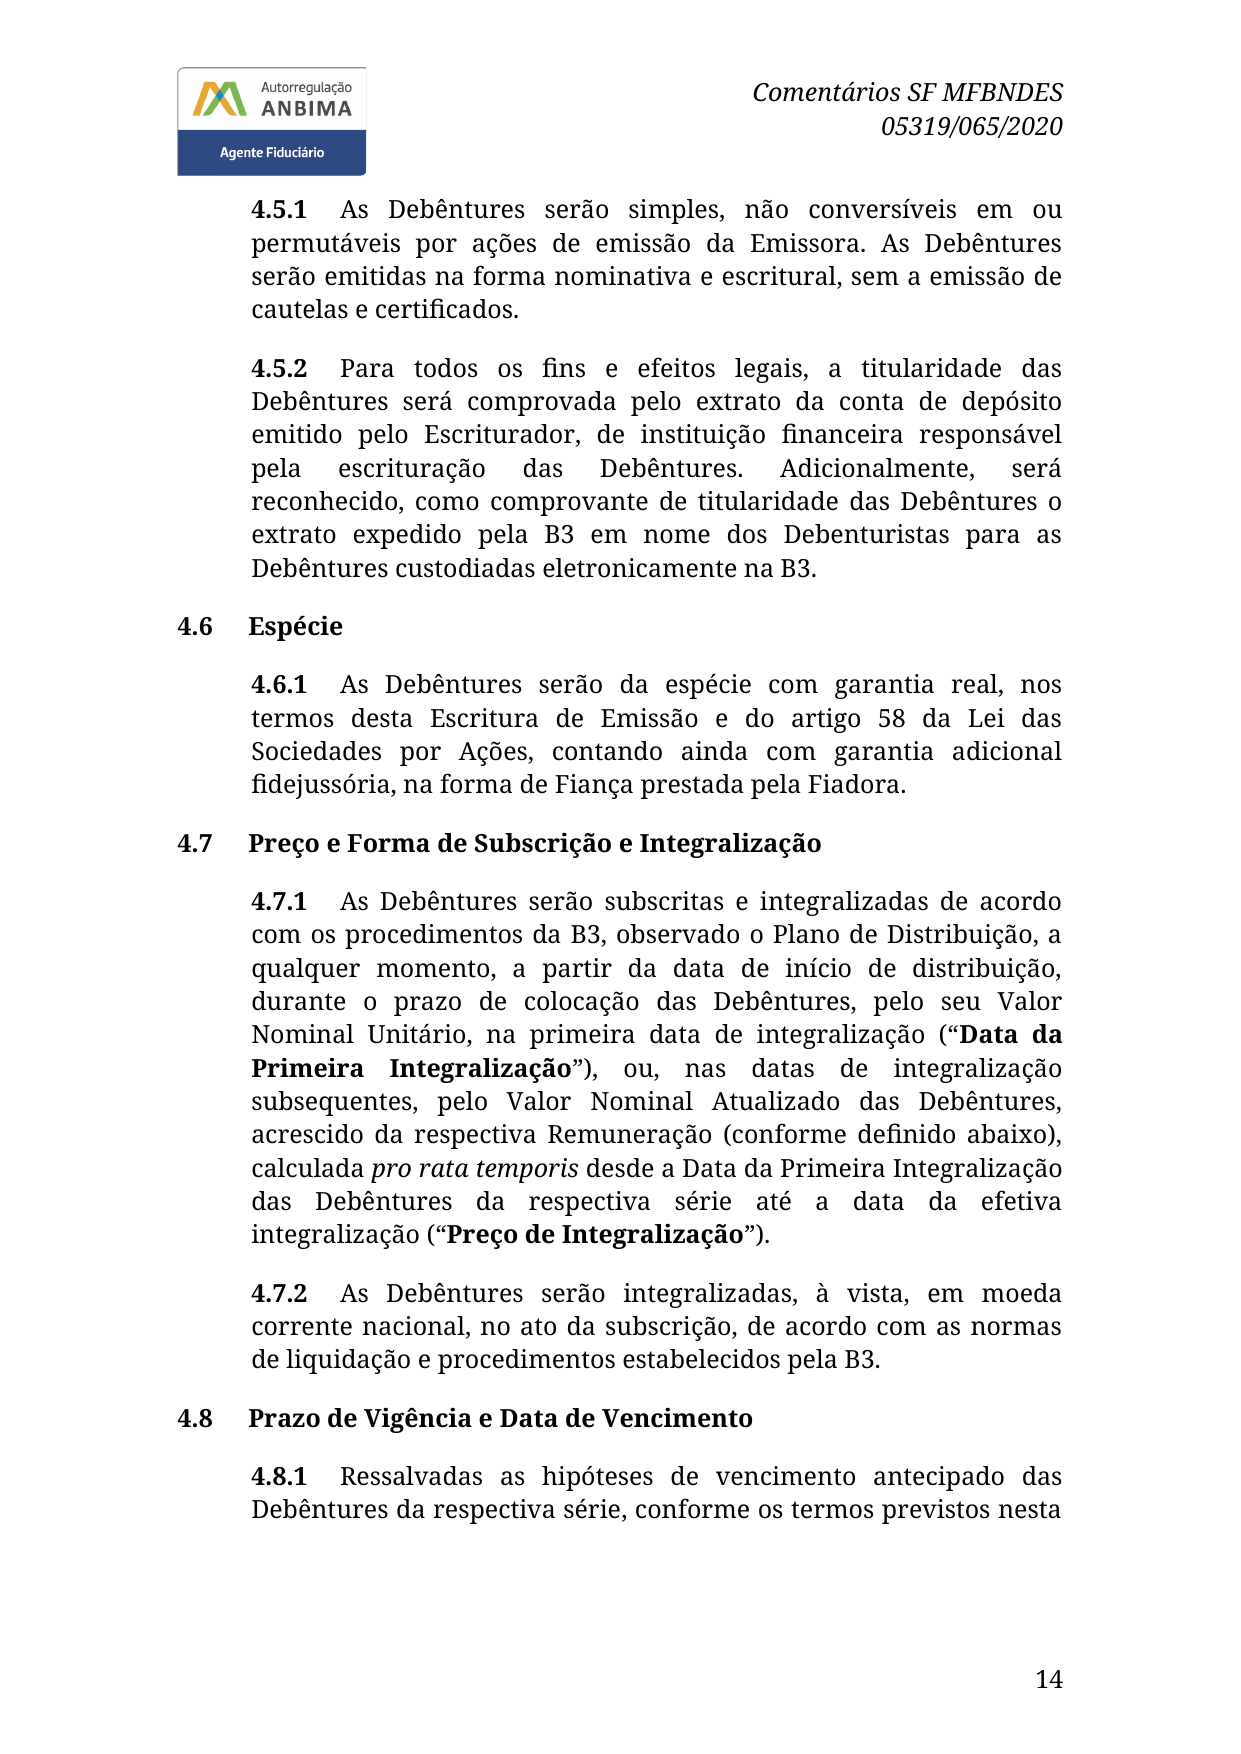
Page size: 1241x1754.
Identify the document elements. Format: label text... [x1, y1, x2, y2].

text Preço e Forma de Subscrição e Integralização [177, 825, 1063, 859]
text As Debêntures serão simples, não conversíveis em ou permutáveis por ações de emissão da Emissora. As Debêntures serão emitidas na forma nominativa e escritural, sem a emissão de cautelas e certificados. [251, 192, 1063, 325]
text Para todos os fins e efeitos legais, a titularidade das Debêntures será comprovada pelo extrato da conta de depósito emitido pelo Escriturador, de instituição financeira responsável pela escrituração das Debêntures. Adicionalmente, será reconhecido, como comprovante de titularidade das Debêntures o extrato expedido pela B3 em nome dos Debenturistas para as Debêntures custodiadas eletronicamente na B3. [251, 350, 1063, 584]
text As Debêntures serão integralizadas, à vista, em moeda corrente nacional, no ato da subscrição, de acordo com as normas de liquidação e procedimentos estabelecidos pela B3. [251, 1275, 1063, 1375]
text Espécie [177, 609, 1063, 642]
picture [177, 67, 367, 176]
text As Debêntures serão subscritas e integralizadas de acordo com os procedimentos da B3, observado o Plano de Distribuição, a qualquer momento, a partir da data de início de distribuição, durante o prazo de colocação das Debêntures, pelo seu Valor Nominal Unitário, na primeira data de integralização (“Data da Primeira Integralização”), ou, nas datas de integralização subsequentes, pelo Valor Nominal Atualizado das Debêntures, acrescido da respectiva Remuneração (conforme definido abaixo), calculada pro rata temporis desde a Data da Primeira Integralização das Debêntures da respectiva série até a data da efetiva integralização (“Preço de Integralização”). [251, 884, 1063, 1250]
text As Debêntures serão da espécie com garantia real, nos termos desta Escritura de Emissão e do artigo 58 da Lei das Sociedades por Ações, contando ainda com garantia adicional fidejussória, na forma de Fiança prestada pela Fiadora. [251, 667, 1063, 800]
text Prazo de Vigência e Data de Vencimento [177, 1400, 1063, 1434]
